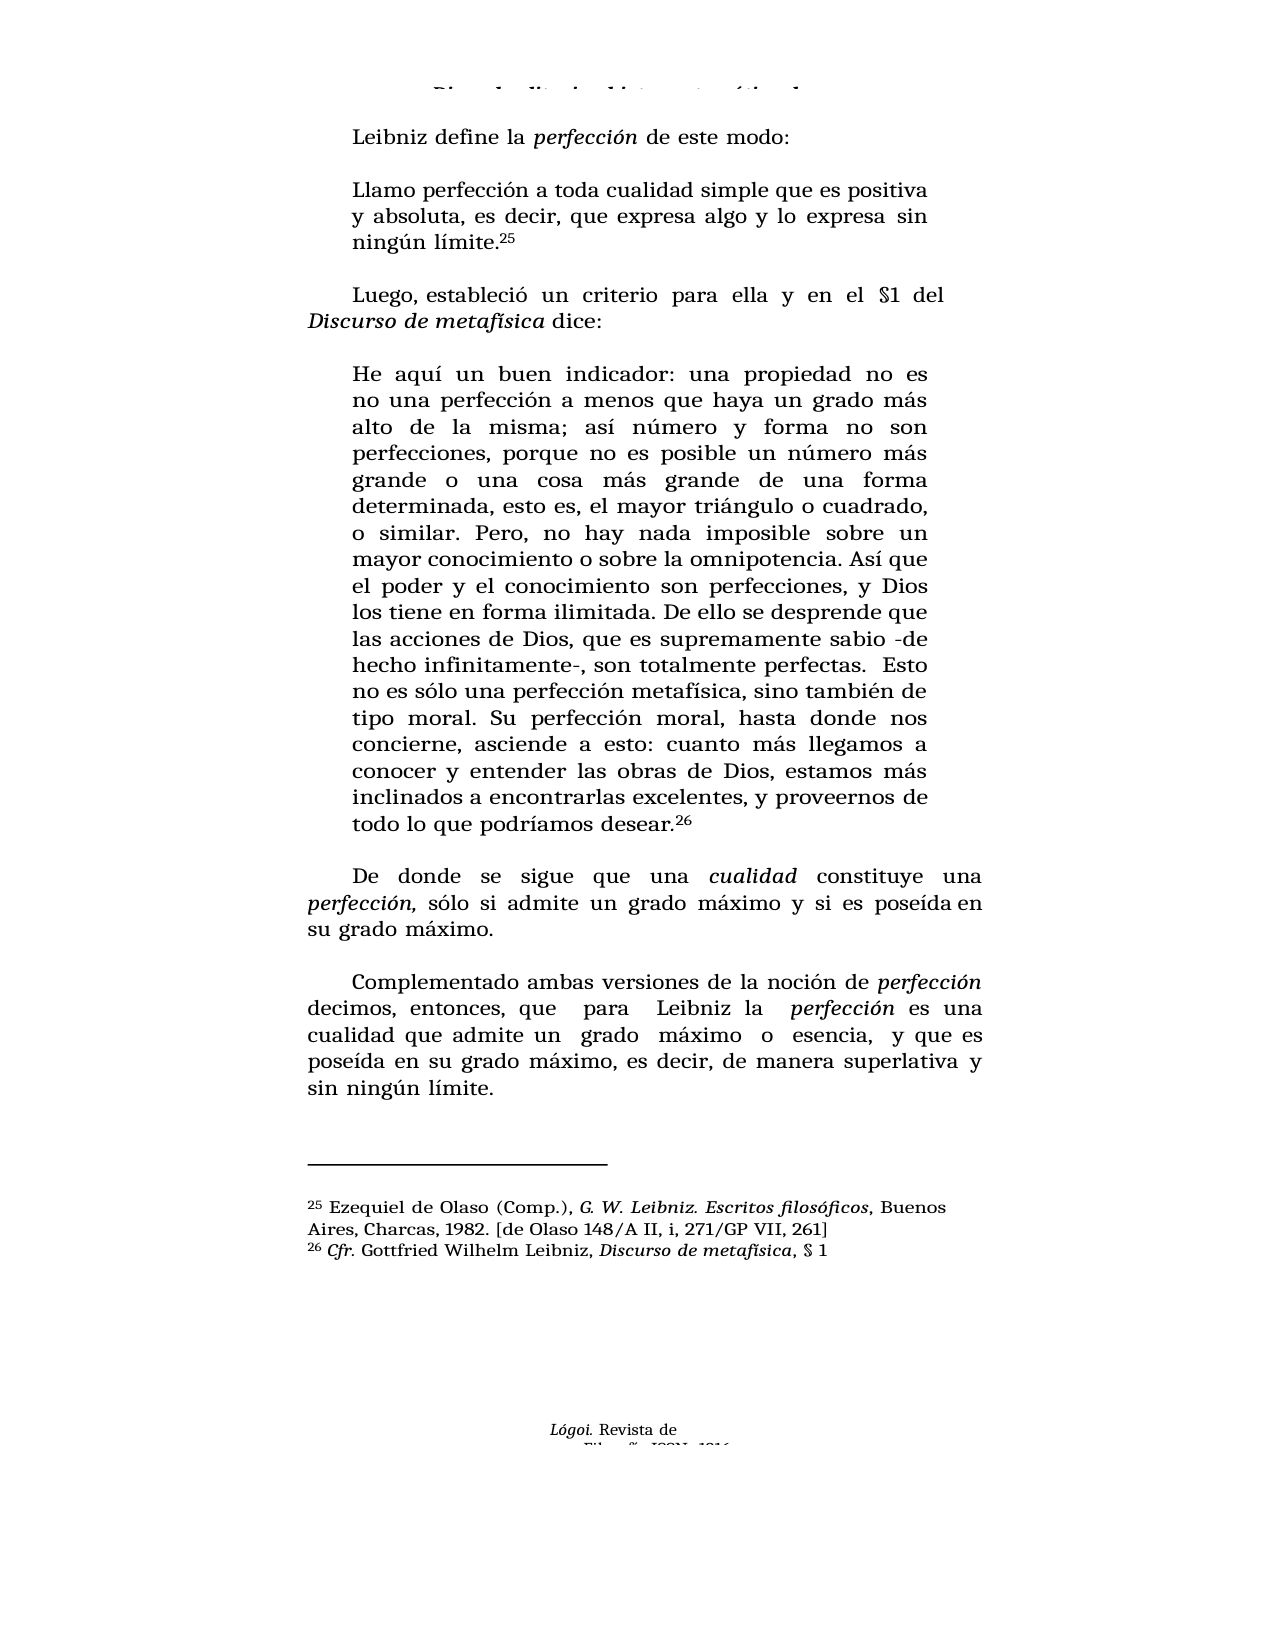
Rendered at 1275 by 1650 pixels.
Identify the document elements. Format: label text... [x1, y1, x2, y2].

text Leibniz define la perfección de este modo: [352, 125, 1096, 150]
text Complementado ambas versiones de la noción de perfección decimos, entonces, que para Leibniz la perfección es una cualidad que admite un grado máximo o esencia, y que es poseída en su grado máximo, es decir, de manera superlativa y sin ningún límite. [307, 969, 983, 1101]
text 25 Ezequiel de Olaso (Comp.), G. W. Leibniz. Escritos filosóficos, Buenos Aires, Charcas, 1982. [de Olaso 148/A II, i, 271/GP VII, 261] [307, 1198, 983, 1240]
text He aquí un buen indicador: una propiedad no es no una perfección a menos que haya un grado más alto de la misma; así número y forma no son perfecciones, porque no es posible un número más grande o una cosa más grande de una forma determinada, esto es, el mayor triángulo o cuadrado, o similar. Pero, no hay nada imposible sobre un mayor conocimiento o sobre la omnipotencia. Así que el poder y el conocimiento son perfecciones, y Dios los tiene en forma ilimitada. De ello se desprende que las acciones de Dios, que es supremamente sabio -de hecho infinitamente-, son totalmente perfectas. Esto no es sólo una perfección metafísica, sino también de tipo moral. Su perfección moral, hasta donde nos concierne, asciende a esto: cuanto más llegamos a conocer y entender las obras de Dios, estamos más inclinados a encontrarlas excelentes, y proveernos de todo lo que podríamos desear.26 [352, 362, 928, 837]
text Luego, estableció un criterio para ella y en el §1 del [352, 283, 1096, 308]
text Llamo perfección a toda cualidad simple que es positiva y absoluta, es decir, que expresa algo y lo expresa sin ningún límite.25 [352, 178, 928, 255]
text De donde se sigue que una cualidad constituye una perfección, sólo si admite un grado máximo y si es poseída en su grado máximo. [307, 864, 983, 942]
text 26 Cfr. Gottfried Wilhelm Leibniz, Discurso de metafísica, § 1 [307, 1241, 1096, 1261]
text Discurso de metafísica dice: [307, 309, 1096, 334]
